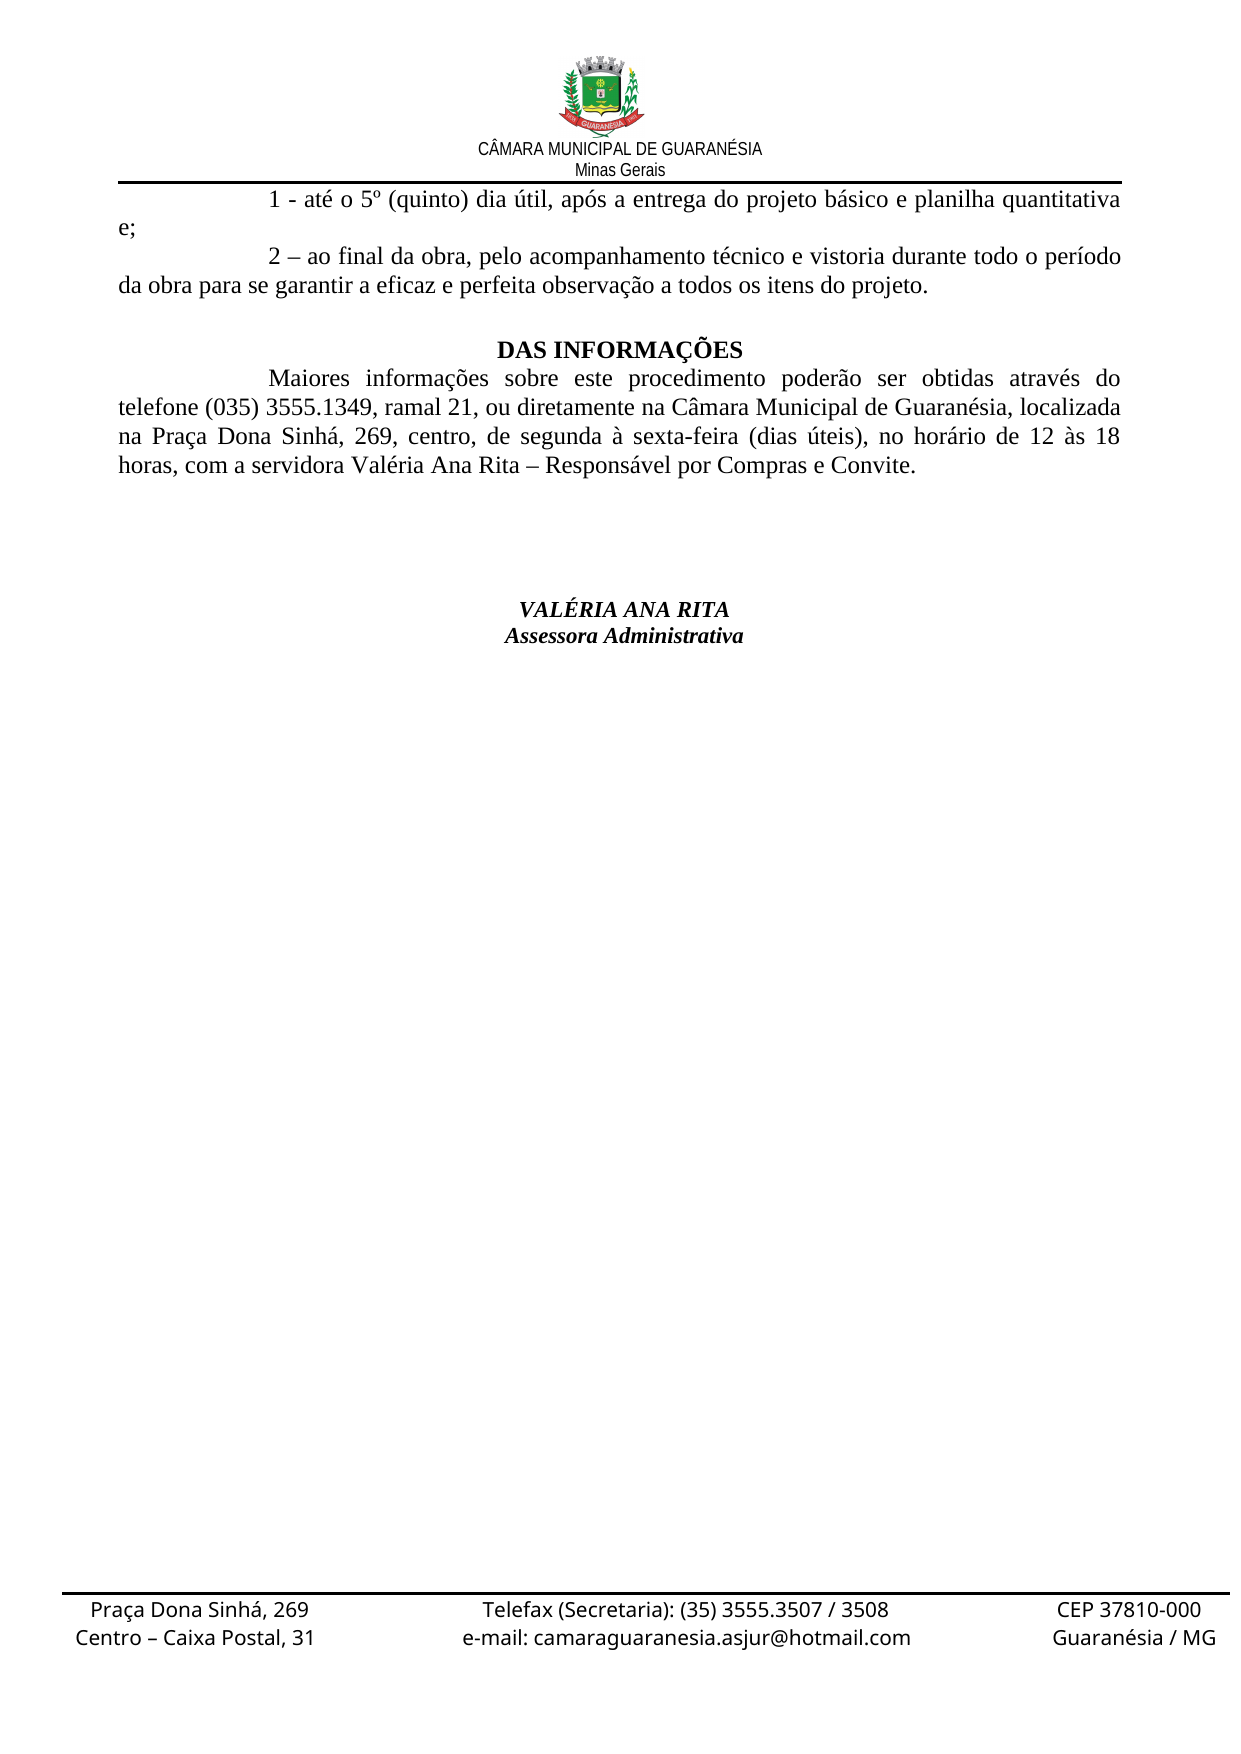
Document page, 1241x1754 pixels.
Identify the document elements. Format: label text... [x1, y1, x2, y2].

picture [558, 56, 645, 138]
text VALÉRIA ANA RITA [118, 596, 1131, 622]
text Maiores informações sobre este procedimento poderão ser obtidas através do telefone (035) 3555.1349, ramal 21, ou diretamente na Câmara Municipal de Guaranésia, localizada na Praça Dona Sinhá, 269, centro, de segunda à sexta-feira (dias úteis), no horário de 12 às 18 horas, com a servidora Valéria Ana Rita – Responsável por Compras e Convite. [118, 363, 1122, 478]
text 2 – ao final da obra, pelo acompanhamento técnico e vistoria durante todo o período da obra para se garantir a eficaz e perfeita observação a todos os itens do projeto. [118, 241, 1122, 299]
text 1 - até o 5º (quinto) dia útil, após a entrega do projeto básico e planilha quantitativa e; [118, 184, 1122, 241]
text Assessora Administrativa [118, 622, 1131, 648]
text DAS INFORMAÇÕES [118, 335, 1122, 363]
